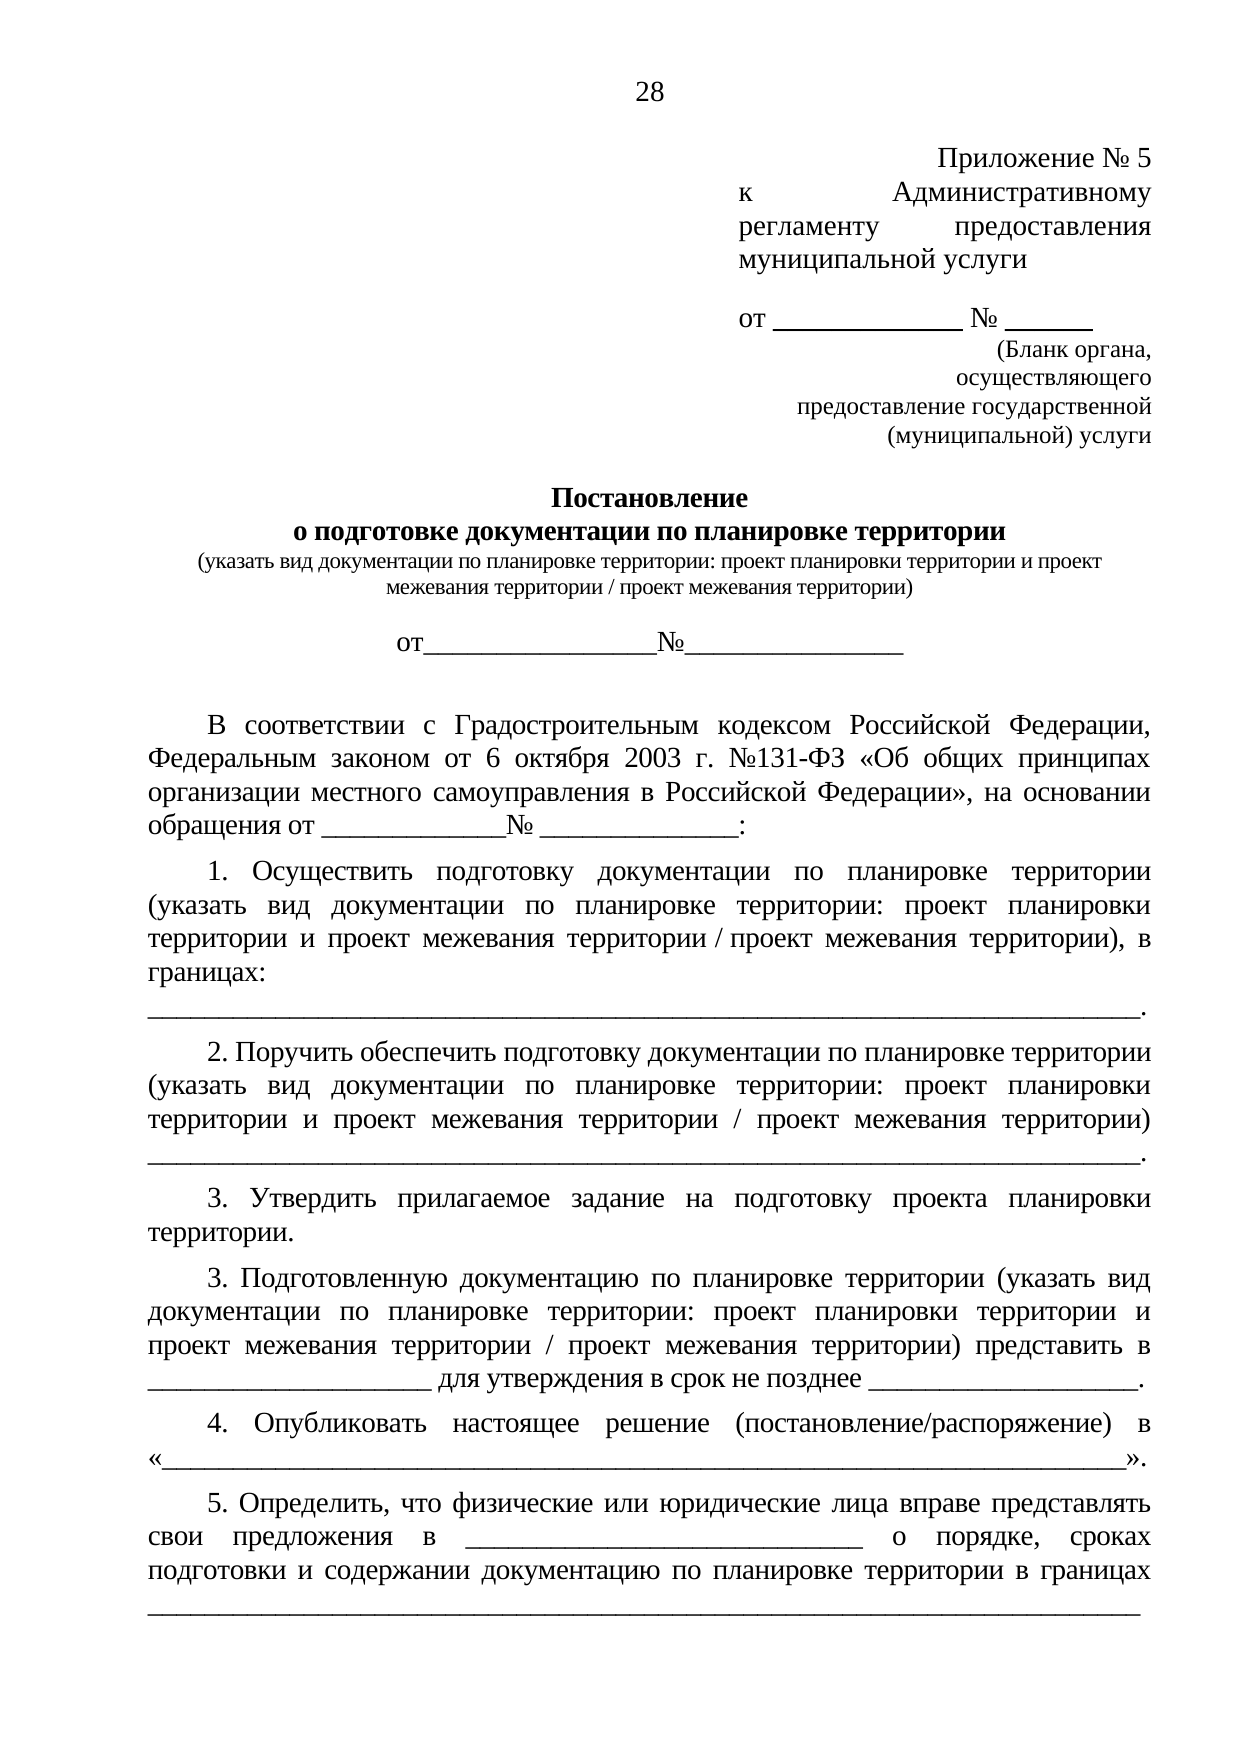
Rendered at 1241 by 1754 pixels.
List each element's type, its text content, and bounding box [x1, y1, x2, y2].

text 2. Поручить обеспечить подготовку документации по планировке территории (указать вид документации по планировке территории: проект планировки территории и проект межевания территории / проект межевания территории) ______________________________________________________________________. [148, 1034, 1152, 1168]
text к Административному регламенту предоставления муниципальной услуги [738, 174, 1152, 275]
text от________________№_______________ [148, 628, 1152, 657]
text 4. Опубликовать настоящее решение (постановление/распоряжение) в «____________________________________________________________________». [148, 1407, 1152, 1472]
text 5. Определить, что физические или юридические лица вправе представлять свои предложения в ____________________________ о порядке, сроках подготовки и содержании документацию по планировке территории в границах ______________________________________________________________________ [148, 1485, 1152, 1619]
text 1. Осуществить подготовку документации по планировке территории (указать вид документации по планировке территории: проект планировки территории и проект межевания территории / проект межевания территории), в границах: ______________________________________________________________________. [148, 853, 1152, 1021]
text (Бланк органа, осуществляющего предоставление государственной [148, 334, 1152, 420]
text (указать вид документации по планировке территории: проект планировки территории и проект межевания территории / проект межевания территории) [148, 547, 1152, 599]
text (муниципальной) услуги [148, 420, 1152, 449]
text Приложение № 5 [709, 141, 1152, 174]
text от _____________ № ______ [738, 300, 1152, 334]
text Постановление [148, 480, 1152, 513]
text В соответствии с Градостроительным кодексом Российской Федерации, Федеральным законом от 6 октября 2003 г. №131-ФЗ «Об общих принципах организации местного самоуправления в Российской Федерации», на основании обращения от _____________№ ______________: [148, 707, 1152, 841]
text 3. Утвердить прилагаемое задание на подготовку проекта планировки территории. [148, 1180, 1152, 1247]
text 3. Подготовленную документацию по планировке территории (указать вид документации по планировке территории: проект планировки территории и проект межевания территории / проект межевания территории) представить в ____________________ для утверждения в срок не позднее ___________________. [148, 1260, 1152, 1394]
text о подготовке документации по планировке территории [148, 513, 1152, 547]
